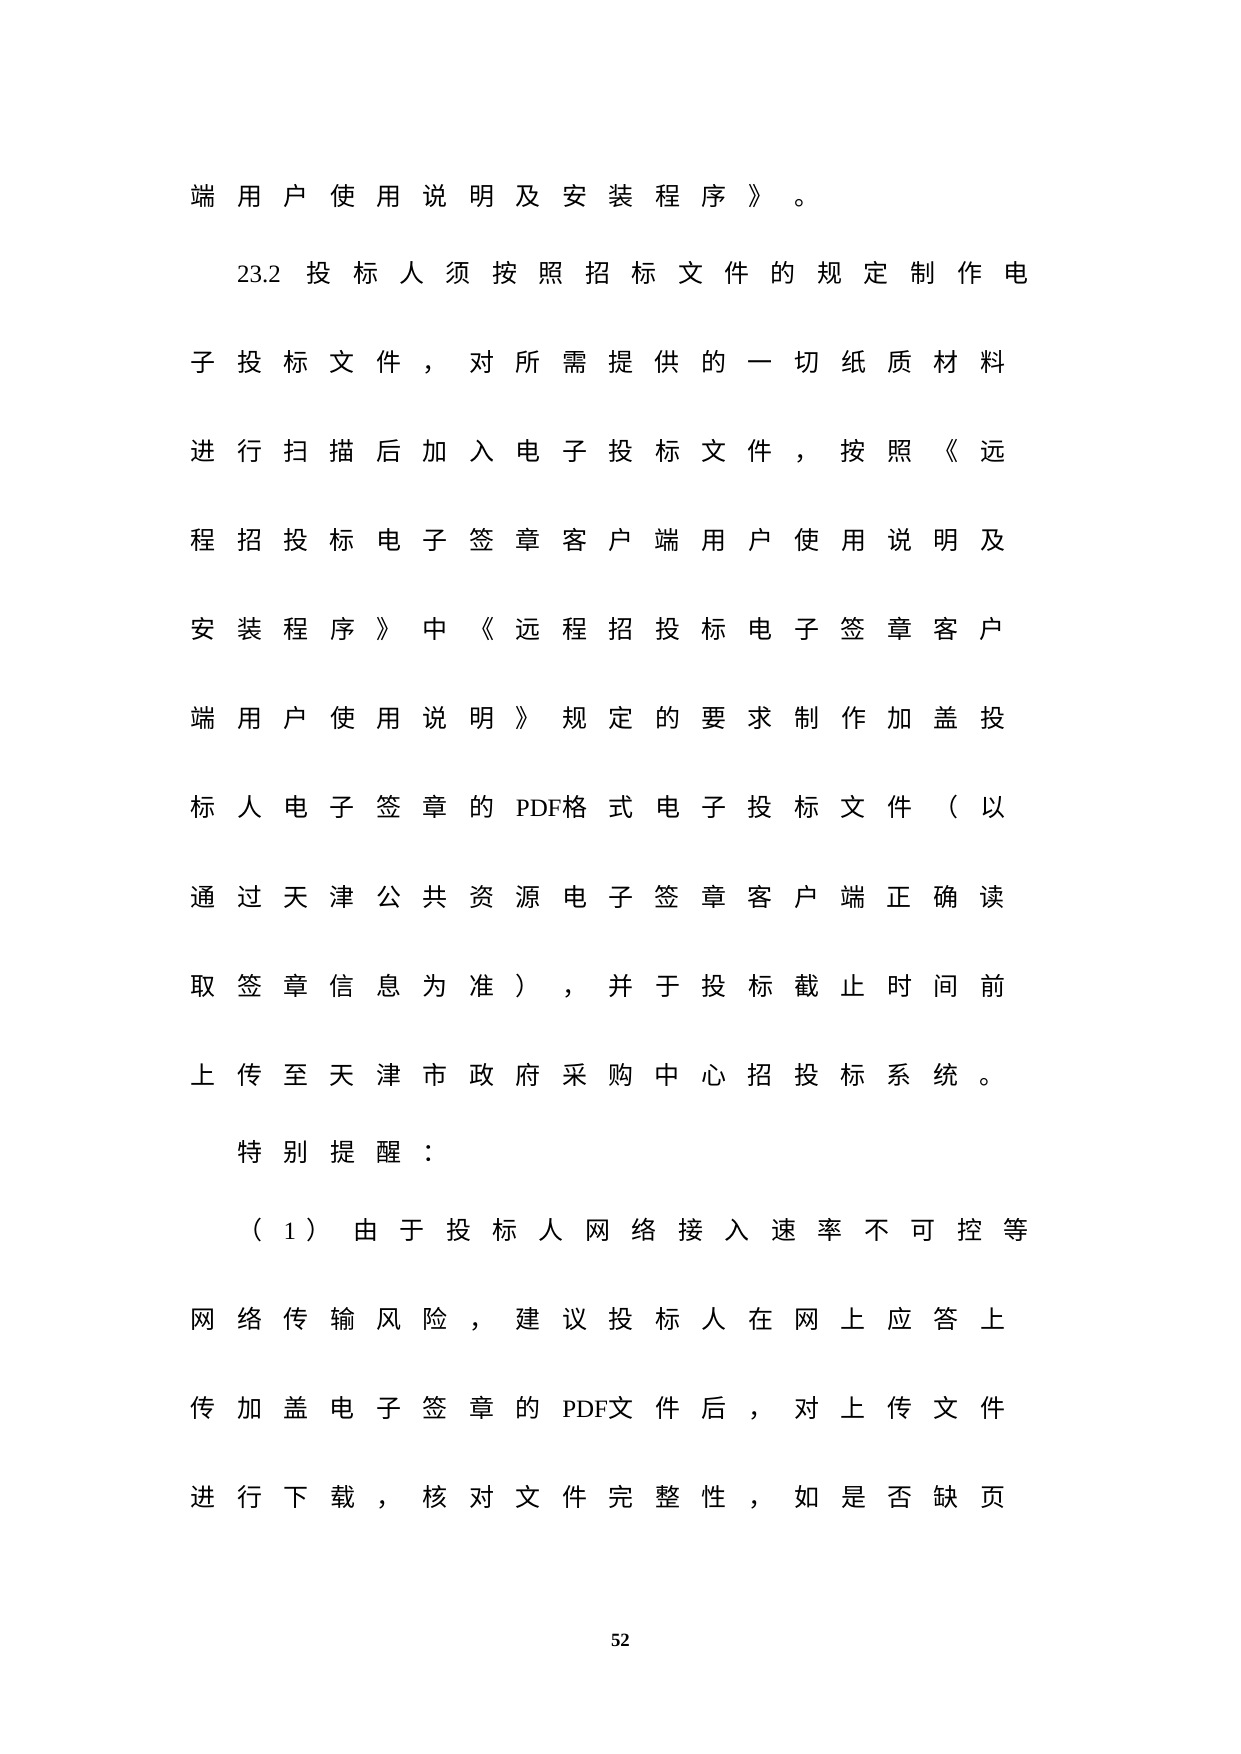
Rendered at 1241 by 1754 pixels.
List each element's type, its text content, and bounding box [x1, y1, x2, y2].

text 特别提醒： [190, 1121, 1050, 1180]
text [190, 1198, 1050, 1525]
text 23.2 投标人须按照招标文件的规定制作电子投标文件，对所需提供的一切纸质材料进行扫描后加入电子投标文件，按照《远程招投标电子签章客户端用户使用说明及安装程序》中《远程招投标电子签章客户端用户使用说明》规定的要求制作加盖投标人电子签章的PDF格式电子投标文件（以通过天津公共资源电子签章客户端正确读取签章信息为准），并于投标截止时间前上传至天津市政府采购中心招投标系统。 [190, 242, 1050, 1103]
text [190, 164, 1050, 224]
